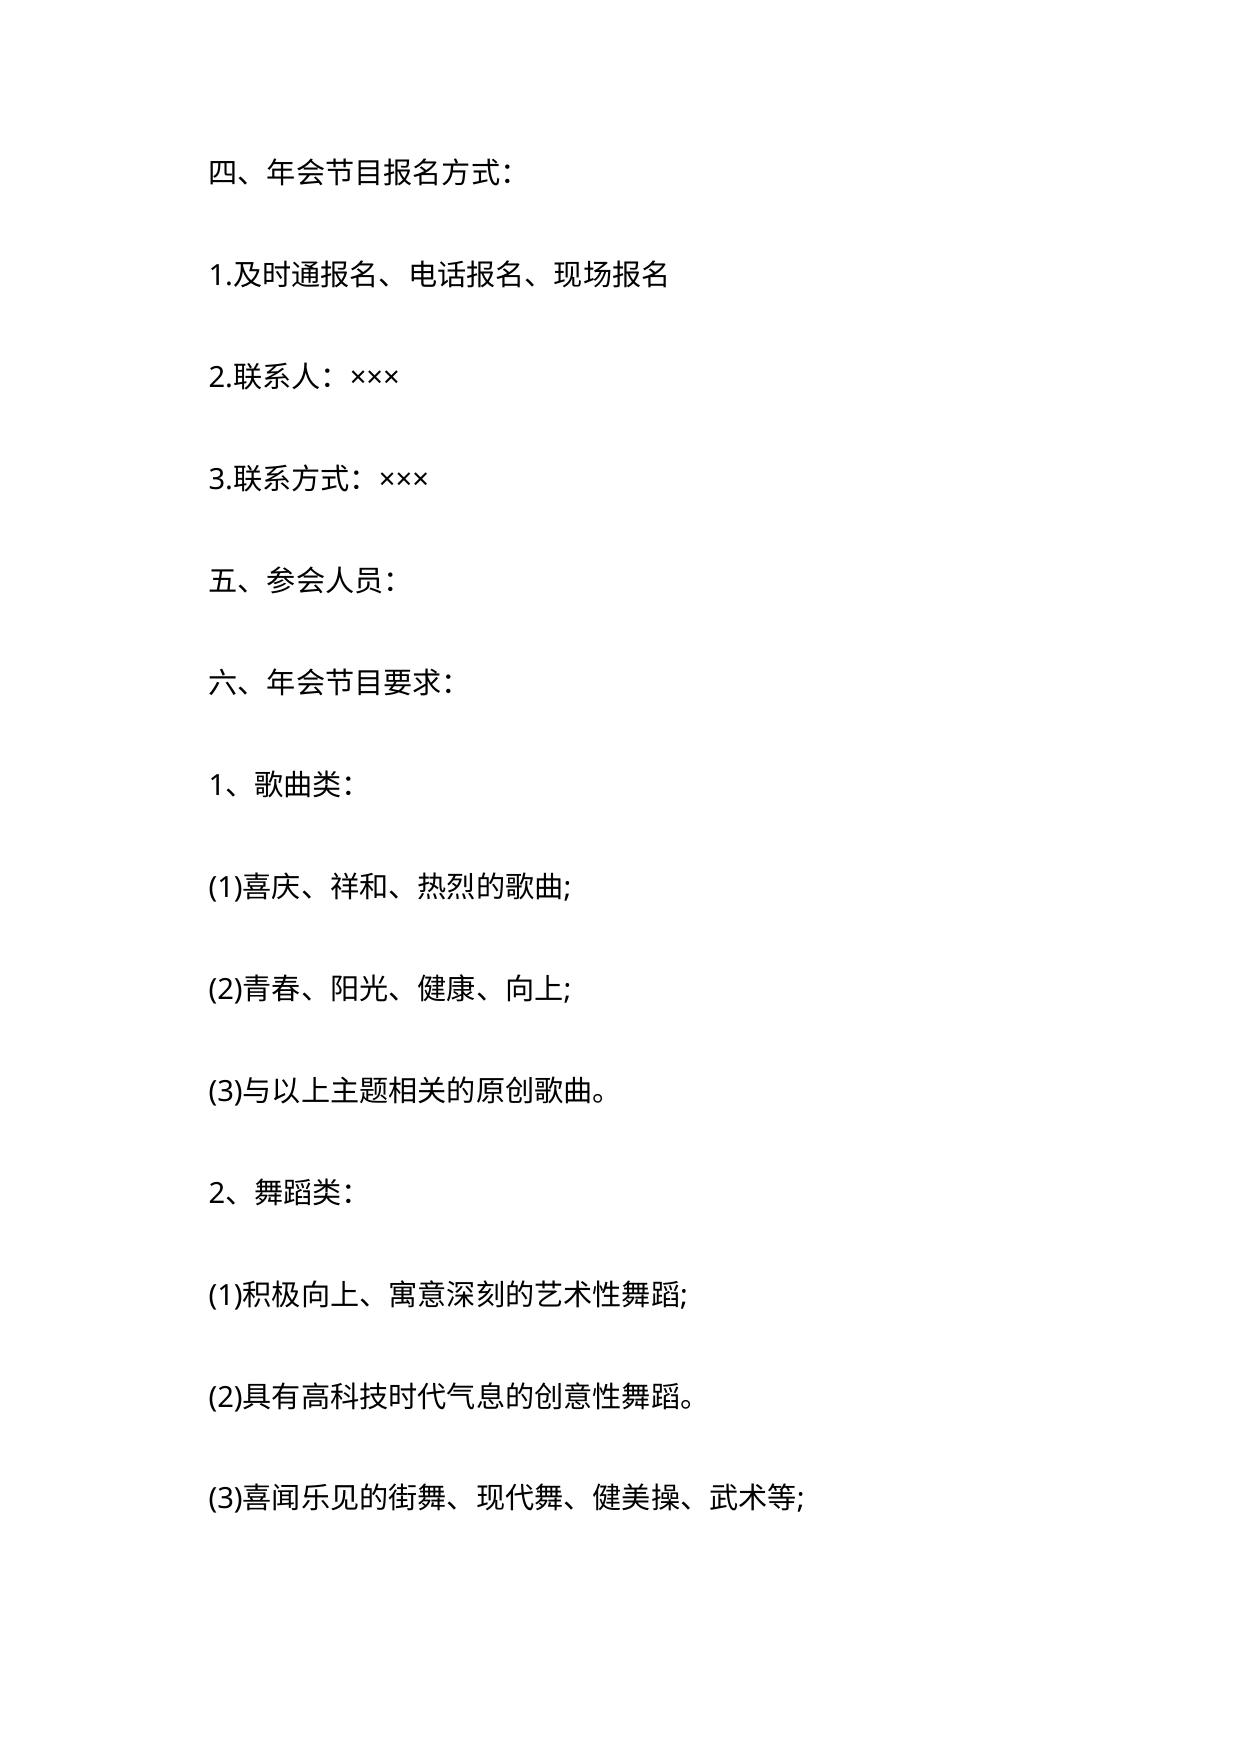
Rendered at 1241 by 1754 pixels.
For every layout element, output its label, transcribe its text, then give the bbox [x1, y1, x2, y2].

text 五、参会人员： [150, 558, 1090, 600]
text (3)与以上主题相关的原创歌曲。 [150, 1067, 1090, 1109]
text (2)青春、阳光、健康、向上; [150, 965, 1090, 1008]
text 2.联系人：××× [150, 354, 1090, 396]
text 3.联系方式：××× [150, 456, 1090, 498]
text (3)喜闻乐见的街舞、现代舞、健美操、武术等; [150, 1475, 1090, 1517]
text 1、歌曲类： [150, 761, 1090, 804]
text 六、年会节目要求： [150, 659, 1090, 702]
text (1)喜庆、祥和、热烈的歌曲; [150, 863, 1090, 906]
text 四、年会节目报名方式： [150, 150, 1090, 192]
text (1)积极向上、寓意深刻的艺术性舞蹈; [150, 1271, 1090, 1313]
text (2)具有高科技时代气息的创意性舞蹈。 [150, 1373, 1090, 1416]
text 2、舞蹈类： [150, 1169, 1090, 1212]
text 1.及时通报名、电话报名、现场报名 [150, 252, 1090, 294]
